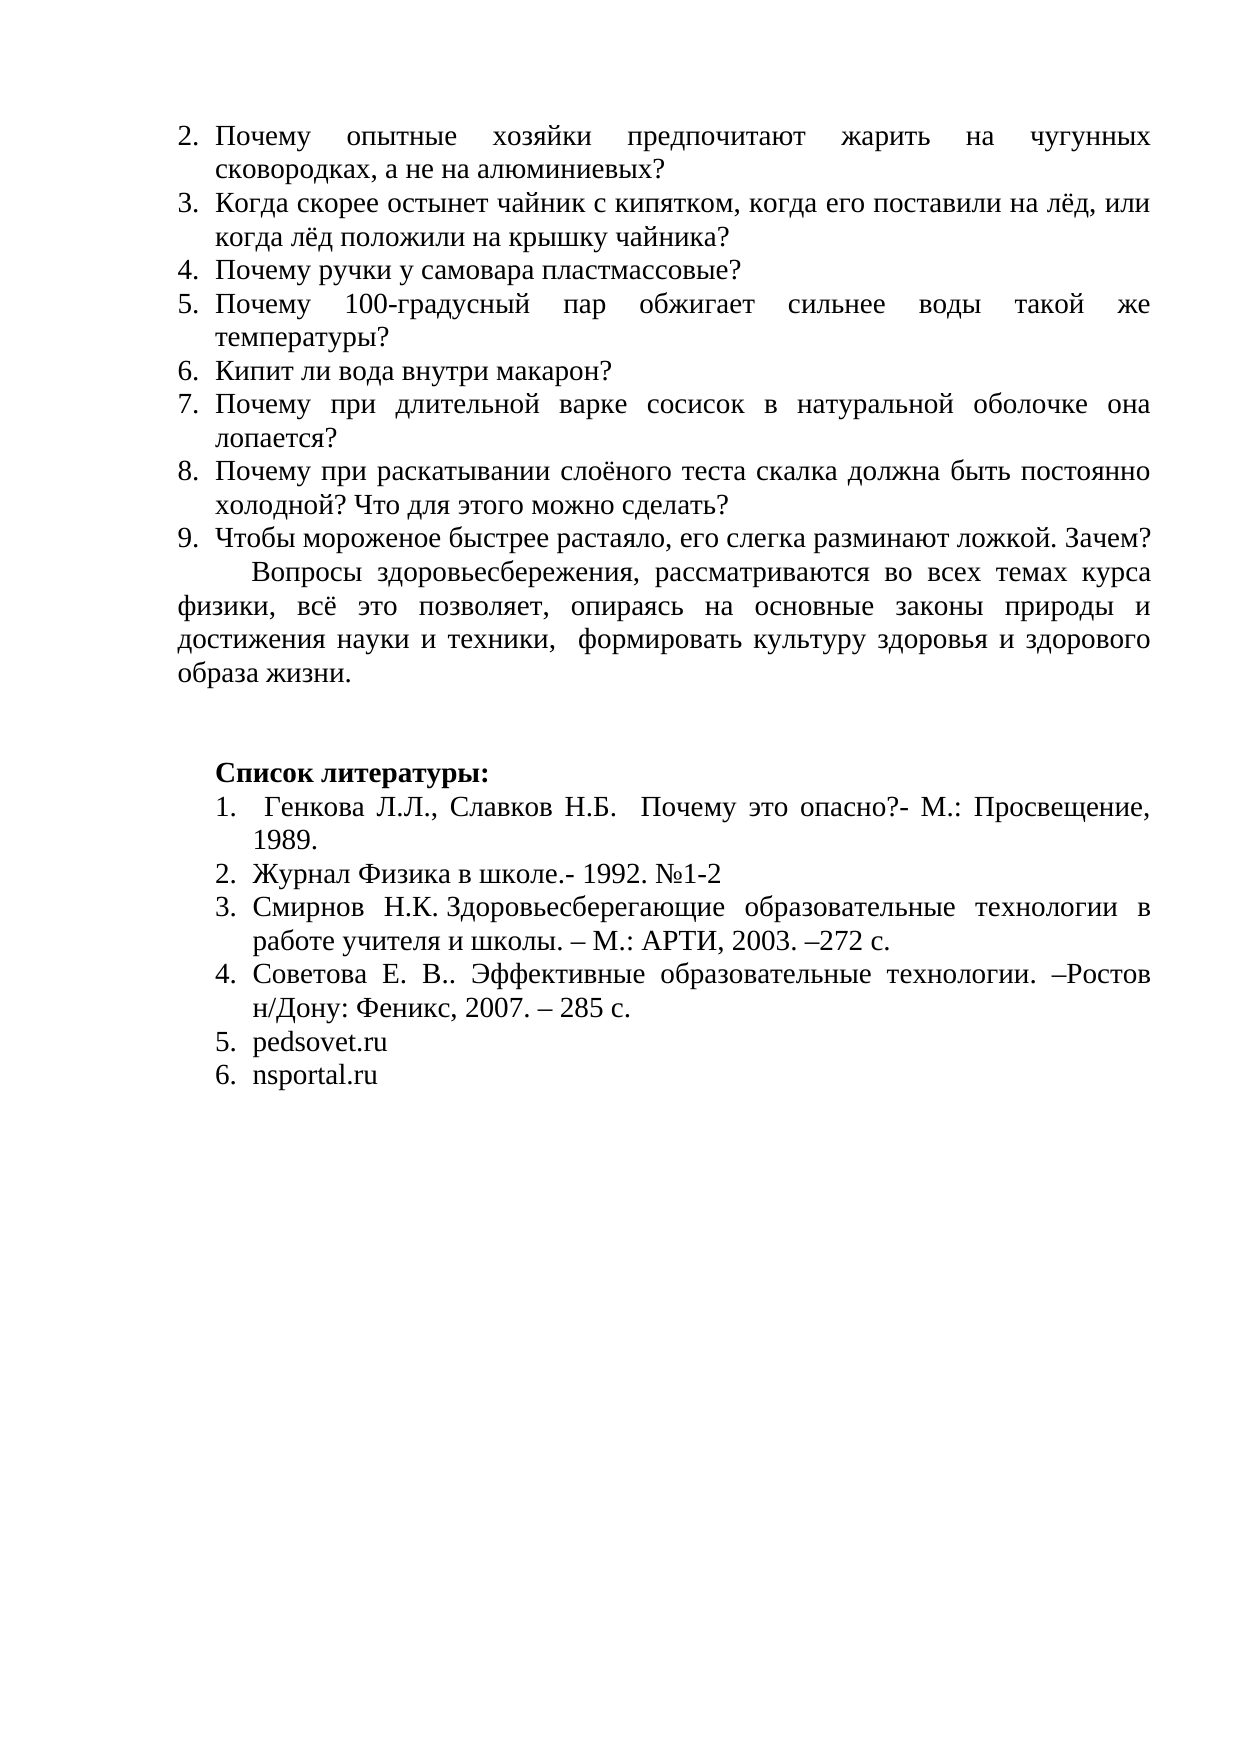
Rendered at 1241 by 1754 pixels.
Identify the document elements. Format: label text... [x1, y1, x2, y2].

list Почему 100-градусный пар обжигает сильнее воды такой же температуры? [177, 286, 1152, 353]
text Вопросы здоровьесбережения, рассматриваются во всех темах курса физики, всё это позволяет, опираясь на основные законы природы и достижения науки и техники, формировать культуру здоровья и здорового образа жизни. [177, 554, 1152, 688]
list Кипит ли вода внутри макарон? [177, 353, 1152, 386]
list Чтобы мороженое быстрее растаяло, его слегка разминают ложкой. Зачем? [177, 521, 1152, 554]
list Смирнов Н.К. Здоровьесберегающие образовательные технологии в работе учителя и школы. – М.: АРТИ, 2003. –272 с. [215, 889, 1152, 957]
list Когда скорее остынет чайник с кипятком, когда его поставили на лёд, или когда лёд положили на крышку чайника? [177, 185, 1152, 252]
list Журнал Физика в школе.- 1992. №1-2 [215, 856, 1152, 889]
list Советова Е. В.. Эффективные образовательные технологии. –Ростов н/Дону: Феникс, 2007. – 285 с. [215, 957, 1152, 1024]
list nsportal.ru [215, 1057, 1152, 1091]
list pedsovet.ru [215, 1024, 1152, 1057]
list Почему при длительной варке сосисок в натуральной оболочке она лопается? [177, 386, 1152, 453]
list Почему при раскатывании слоёного теста скалка должна быть постоянно холодной? Что для этого можно сделать? [177, 453, 1152, 521]
list Почему опытные хозяйки предпочитают жарить на чугунных сковородках, а не на алюминиевых? [177, 118, 1152, 185]
text Список литературы: [215, 755, 1152, 789]
list Генкова Л.Л., Славков Н.Б. Почему это опасно?- М.: Просвещение, 1989. [215, 789, 1152, 856]
list Почему ручки у самовара пластмассовые? [177, 252, 1152, 286]
